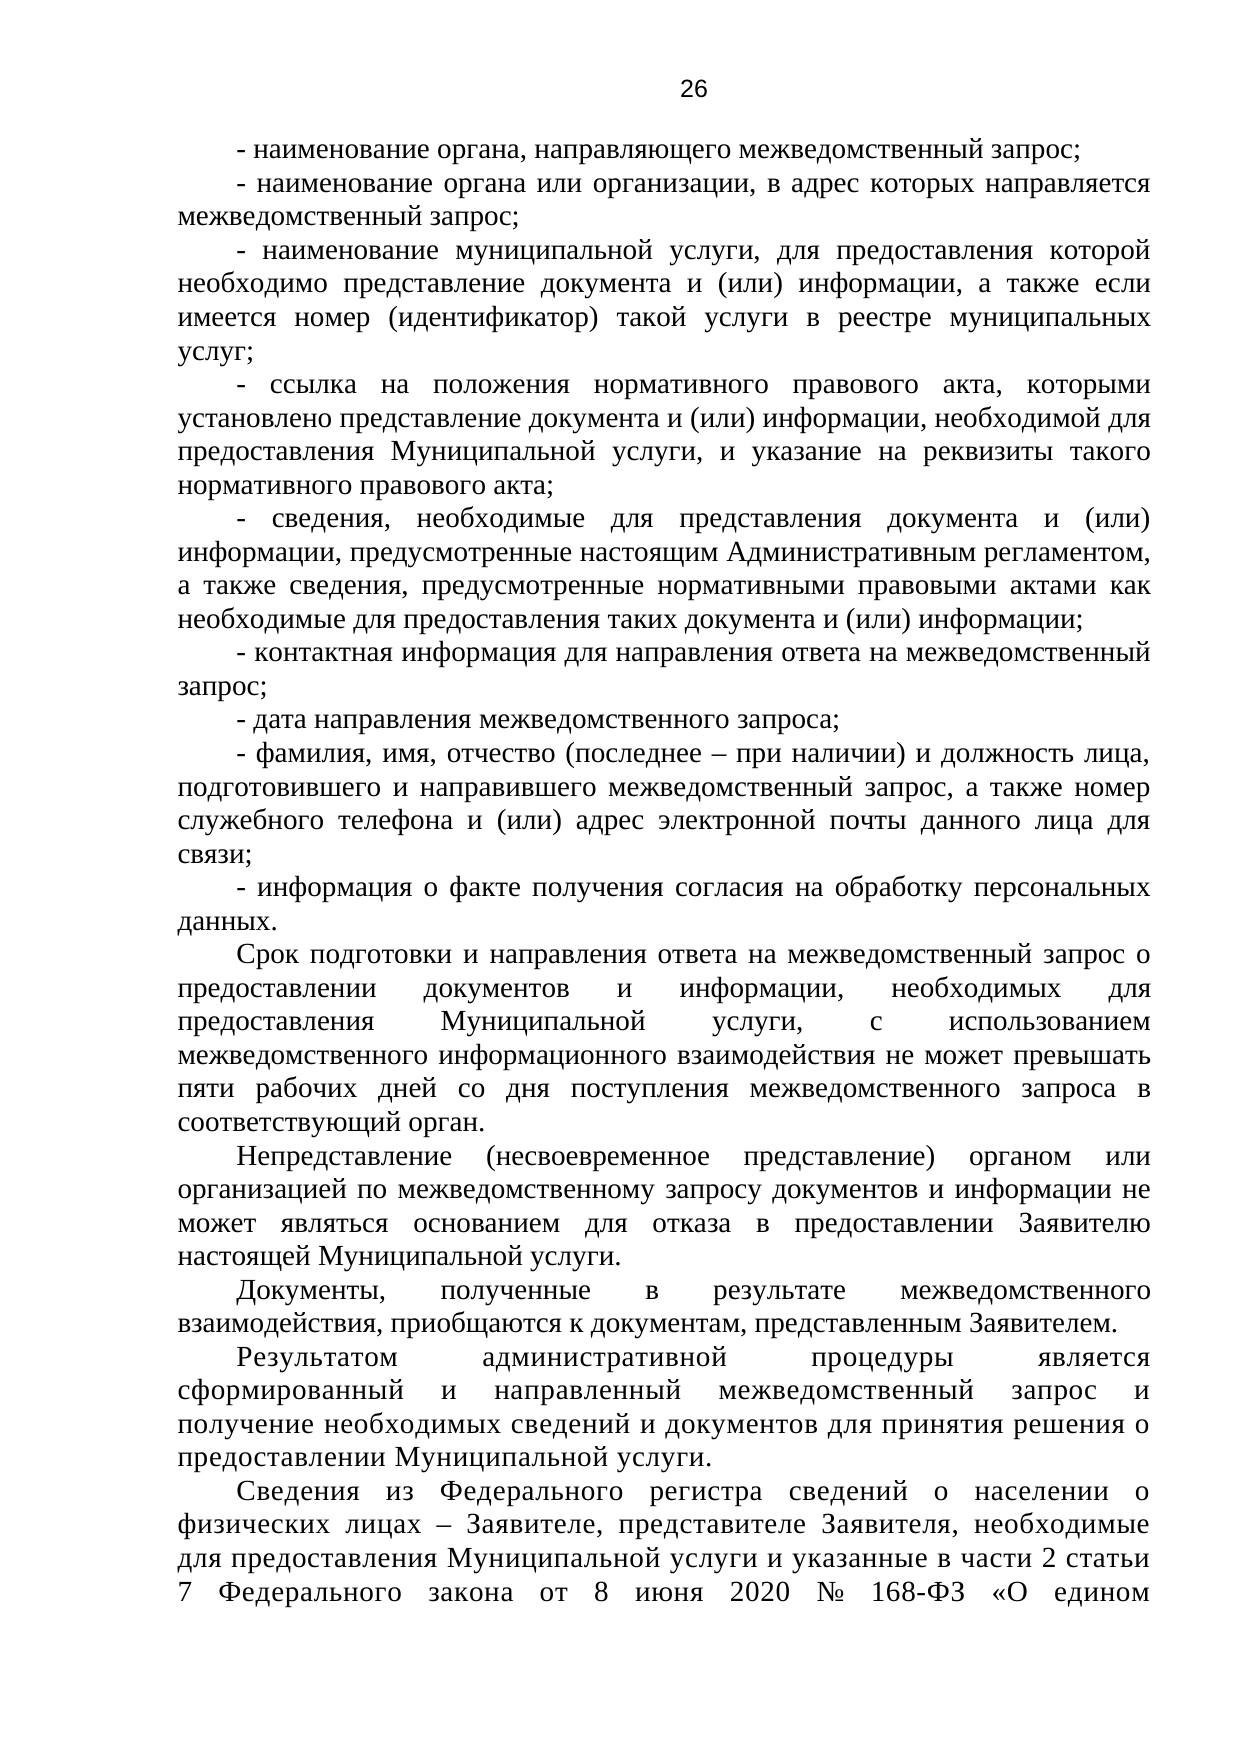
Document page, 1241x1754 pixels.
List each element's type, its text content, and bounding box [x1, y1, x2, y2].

text Срок подготовки и направления ответа на межведомственный запрос о предоставлении документов и информации, необходимых для предоставления Муниципальной услуги, с использованием межведомственного информационного взаимодействия не может превышать пяти рабочих дней со дня поступления межведомственного запроса в соответствующий орган. [177, 936, 1152, 1138]
text - информация о факте получения согласия на обработку персональных данных. [177, 869, 1152, 936]
text - наименование органа, направляющего межведомственный запрос; [177, 131, 1152, 165]
text - наименование органа или организации, в адрес которых направляется межведомственный запрос; [177, 165, 1152, 232]
text - наименование муниципальной услуги, для предоставления которой необходимо представление документа и (или) информации, а также если имеется номер (идентификатор) такой услуги в реестре муниципальных услуг; [177, 232, 1152, 366]
text - сведения, необходимые для представления документа и (или) информации, предусмотренные настоящим Административным регламентом, а также сведения, предусмотренные нормативными правовыми актами как необходимые для предоставления таких документа и (или) информации; [177, 500, 1152, 634]
text - фамилия, имя, отчество (последнее – при наличии) и должность лица, подготовившего и направившего межведомственный запрос, а также номер служебного телефона и (или) адрес электронной почты данного лица для связи; [177, 735, 1152, 869]
text Документы, полученные в результате межведомственного взаимодействия, приобщаются к документам, представленным Заявителем. [177, 1272, 1152, 1339]
text - контактная информация для направления ответа на межведомственный запрос; [177, 634, 1152, 702]
text Результатом административной процедуры является сформированный и направленный межведомственный запрос и получение необходимых сведений и документов для принятия решения о предоставлении Муниципальной услуги. [177, 1339, 1152, 1473]
text - ссылка на положения нормативного правового акта, которыми установлено представление документа и (или) информации, необходимой для предоставления Муниципальной услуги, и указание на реквизиты такого нормативного правового акта; [177, 366, 1152, 500]
text Непредставление (несвоевременное представление) органом или организацией по межведомственному запросу документов и информации не может являться основанием для отказа в предоставлении Заявителю настоящей Муниципальной услуги. [177, 1138, 1152, 1272]
text - дата направления межведомственного запроса; [177, 702, 1152, 735]
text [177, 1473, 1152, 1607]
